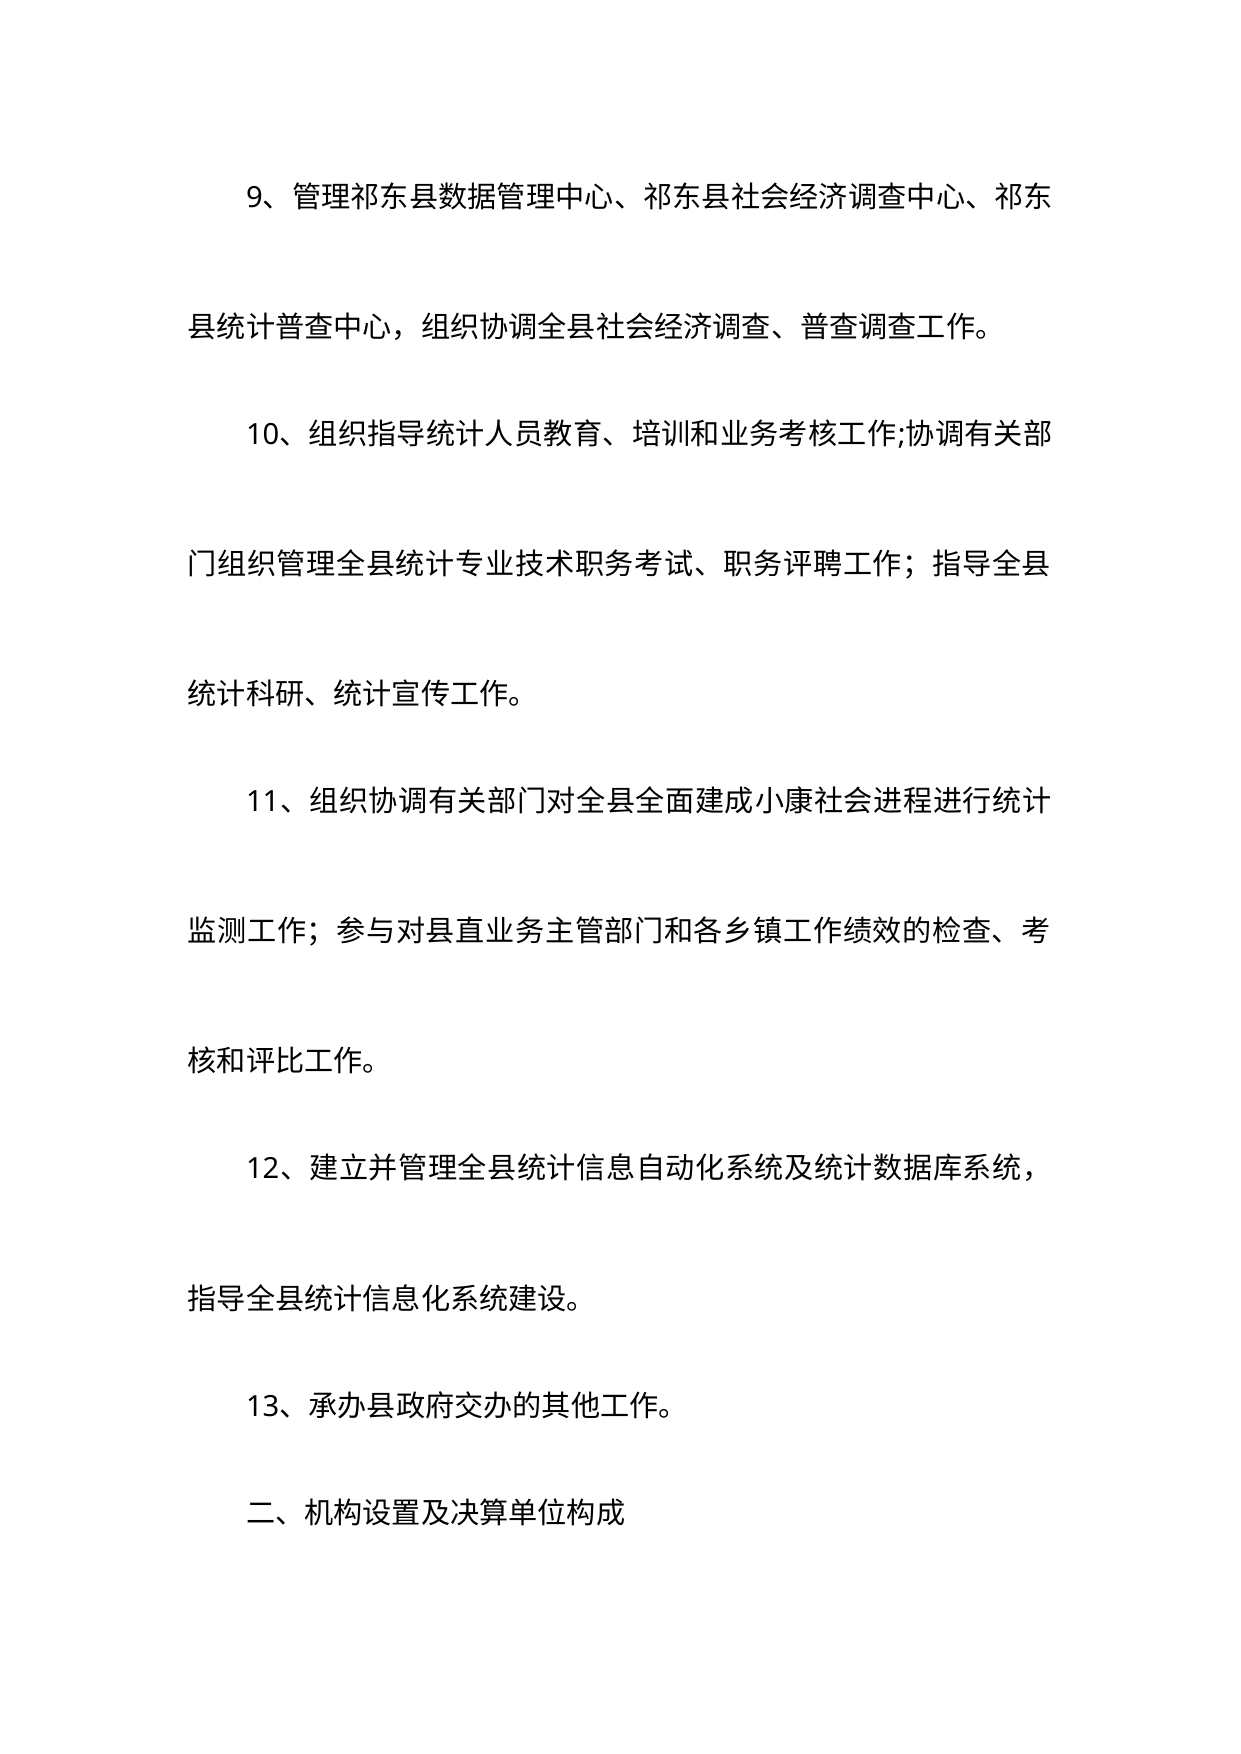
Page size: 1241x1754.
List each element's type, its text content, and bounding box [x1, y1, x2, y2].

text 11、组织协调有关部门对全县全面建成小康社会进程进行统计监测工作；参与对县直业务主管部门和各乡镇工作绩效的检查、考核和评比工作。 [187, 767, 1053, 1092]
text 二、机构设置及决算单位构成 [187, 1478, 1053, 1543]
text 10、组织指导统计人员教育、培训和业务考核工作;协调有关部门组织管理全县统计专业技术职务考试、职务评聘工作；指导全县统计科研、统计宣传工作。 [187, 399, 1053, 724]
text 9、管理祁东县数据管理中心、祁东县社会经济调查中心、祁东县统计普查中心，组织协调全县社会经济调查、普查调查工作。 [187, 162, 1053, 357]
text 13、承办县政府交办的其他工作。 [187, 1371, 1053, 1436]
text 12、建立并管理全县统计信息自动化系统及统计数据库系统，指导全县统计信息化系统建设。 [187, 1134, 1053, 1329]
